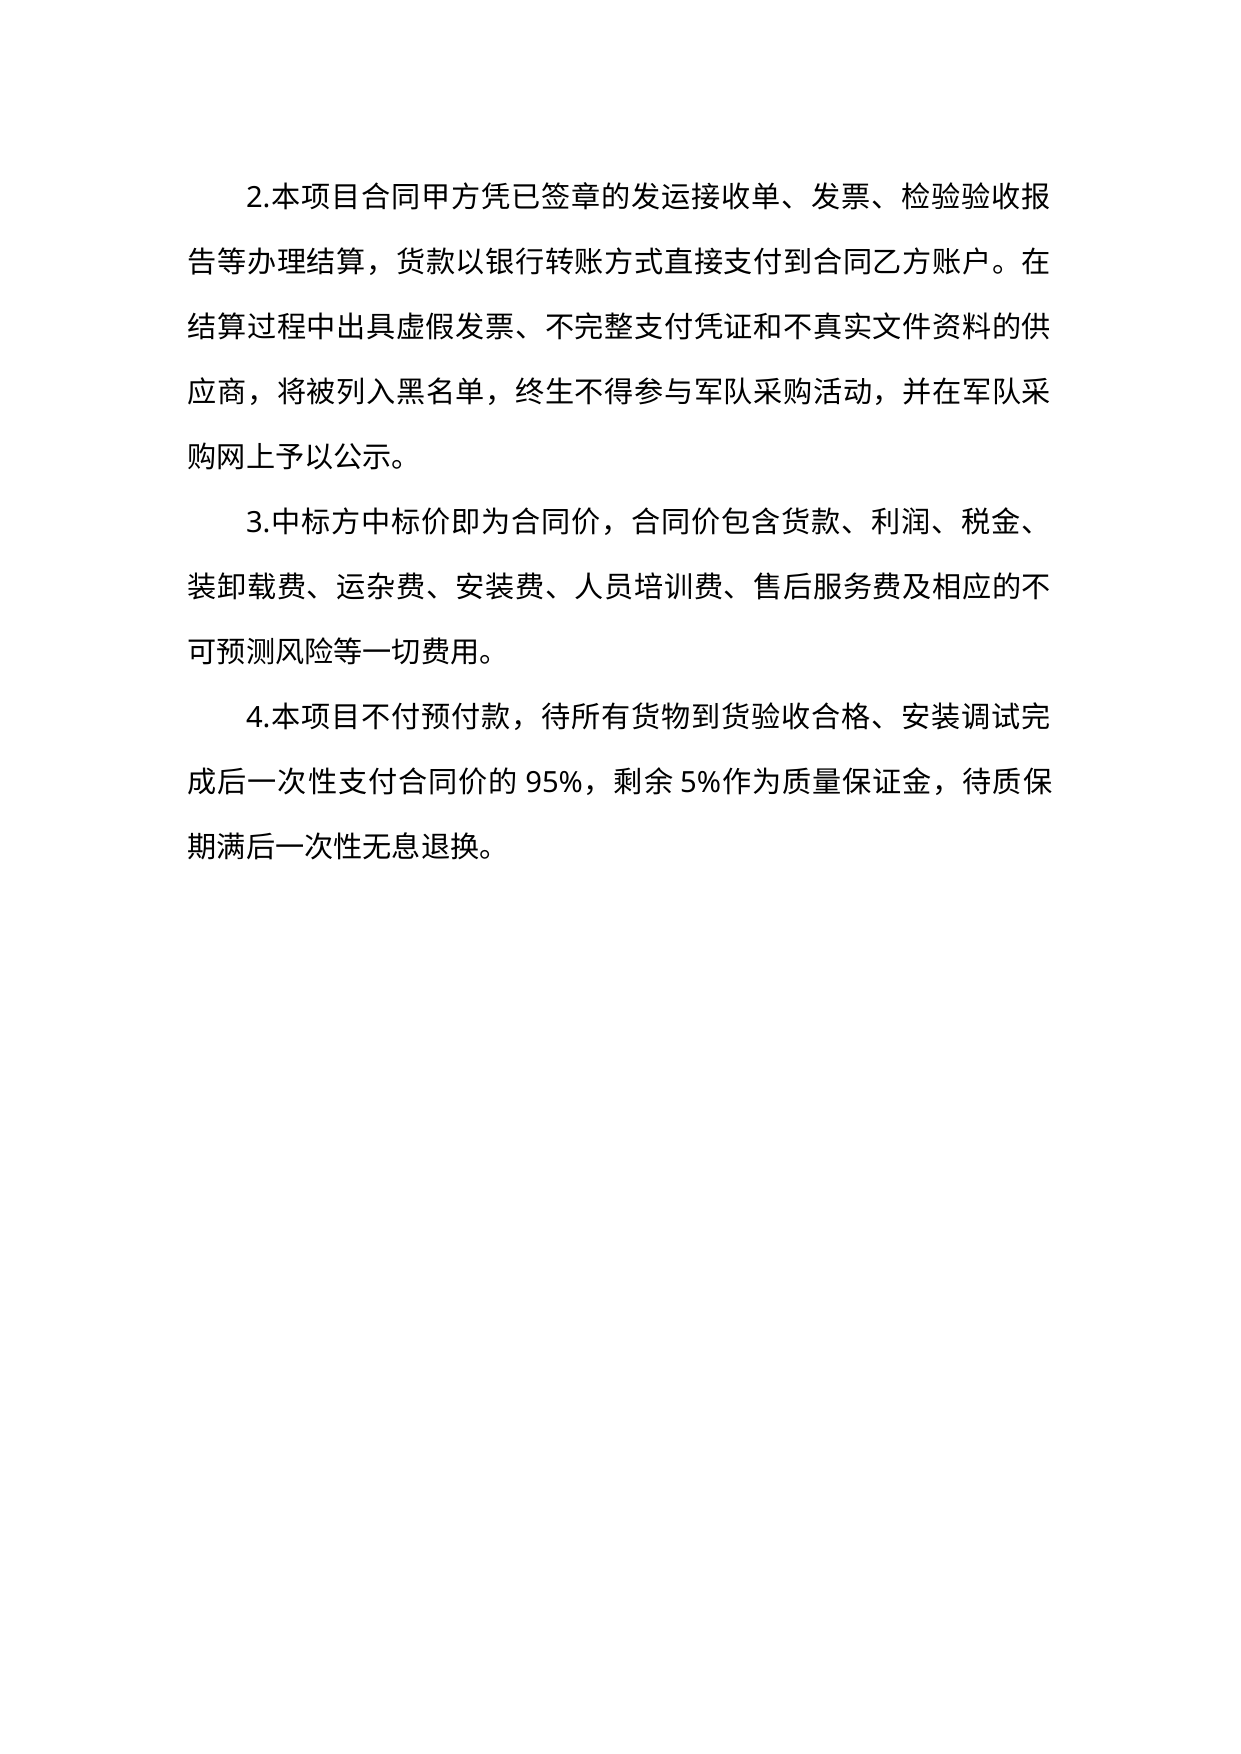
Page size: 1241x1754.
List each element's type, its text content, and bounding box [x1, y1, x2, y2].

text 2.本项目合同甲方凭已签章的发运接收单、发票、检验验收报告等办理结算，货款以银行转账方式直接支付到合同乙方账户。在结算过程中出具虚假发票、不完整支付凭证和不真实文件资料的供应商，将被列入黑名单，终生不得参与军队采购活动，并在军队采购网上予以公示。 [187, 162, 1053, 487]
text 3.中标方中标价即为合同价，合同价包含货款、利润、税金、装卸载费、运杂费、安装费、人员培训费、售后服务费及相应的不可预测风险等一切费用。 [187, 487, 1053, 682]
text 4.本项目不付预付款，待所有货物到货验收合格、安装调试完成后一次性支付合同价的95%，剩余5%作为质量保证金，待质保期满后一次性无息退换。 [187, 682, 1053, 877]
